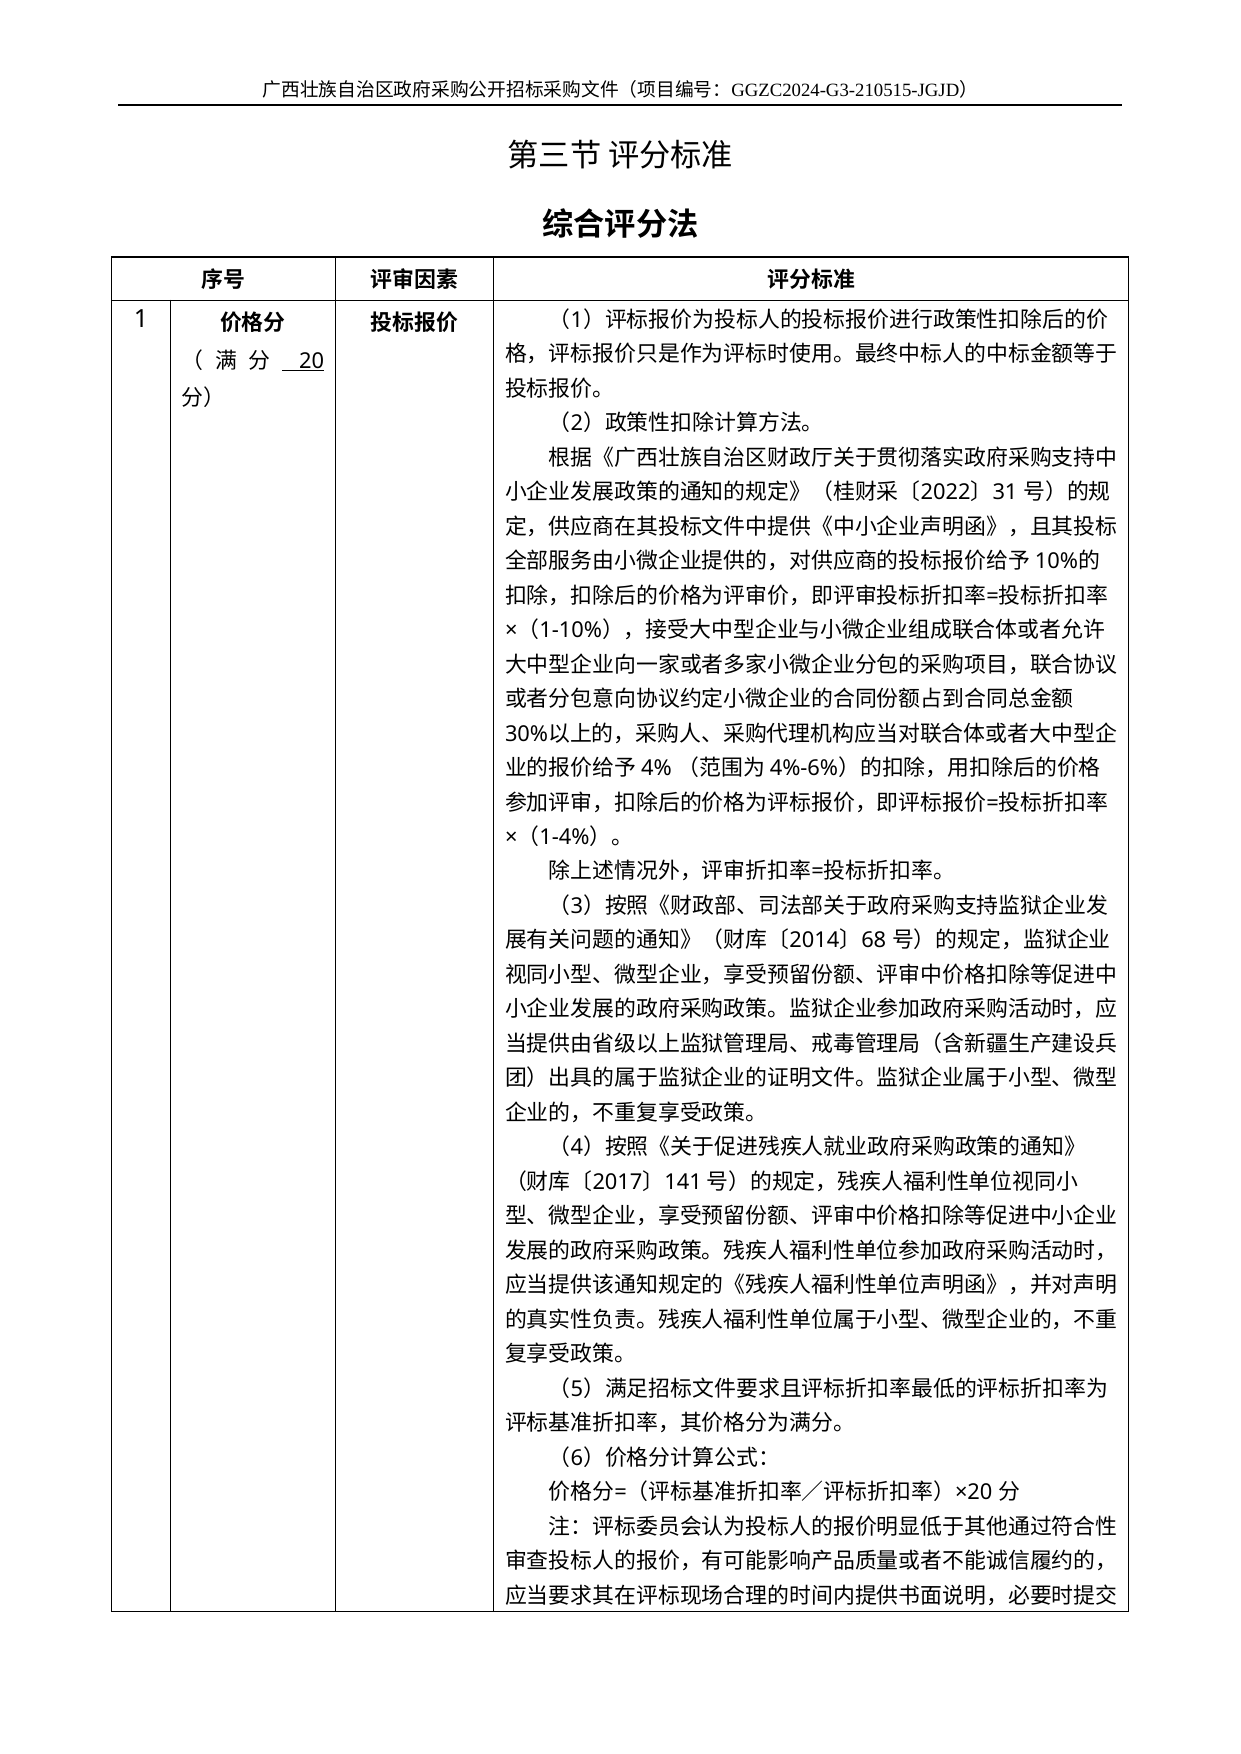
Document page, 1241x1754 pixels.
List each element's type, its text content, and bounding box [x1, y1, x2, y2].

table_header 评审因素 [336, 258, 493, 299]
subtitle 第三节 评分标准 [118, 118, 1122, 187]
table_cell 投标报价 [336, 301, 493, 1611]
table_cell 价格分 （满分 20 分） [171, 301, 335, 1611]
table_header 评分标准 [494, 258, 1128, 299]
table_cell 1 [112, 301, 170, 1611]
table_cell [494, 301, 1128, 1611]
subtitle 综合评分法 [118, 187, 1122, 256]
table_header 序号 [112, 258, 335, 299]
